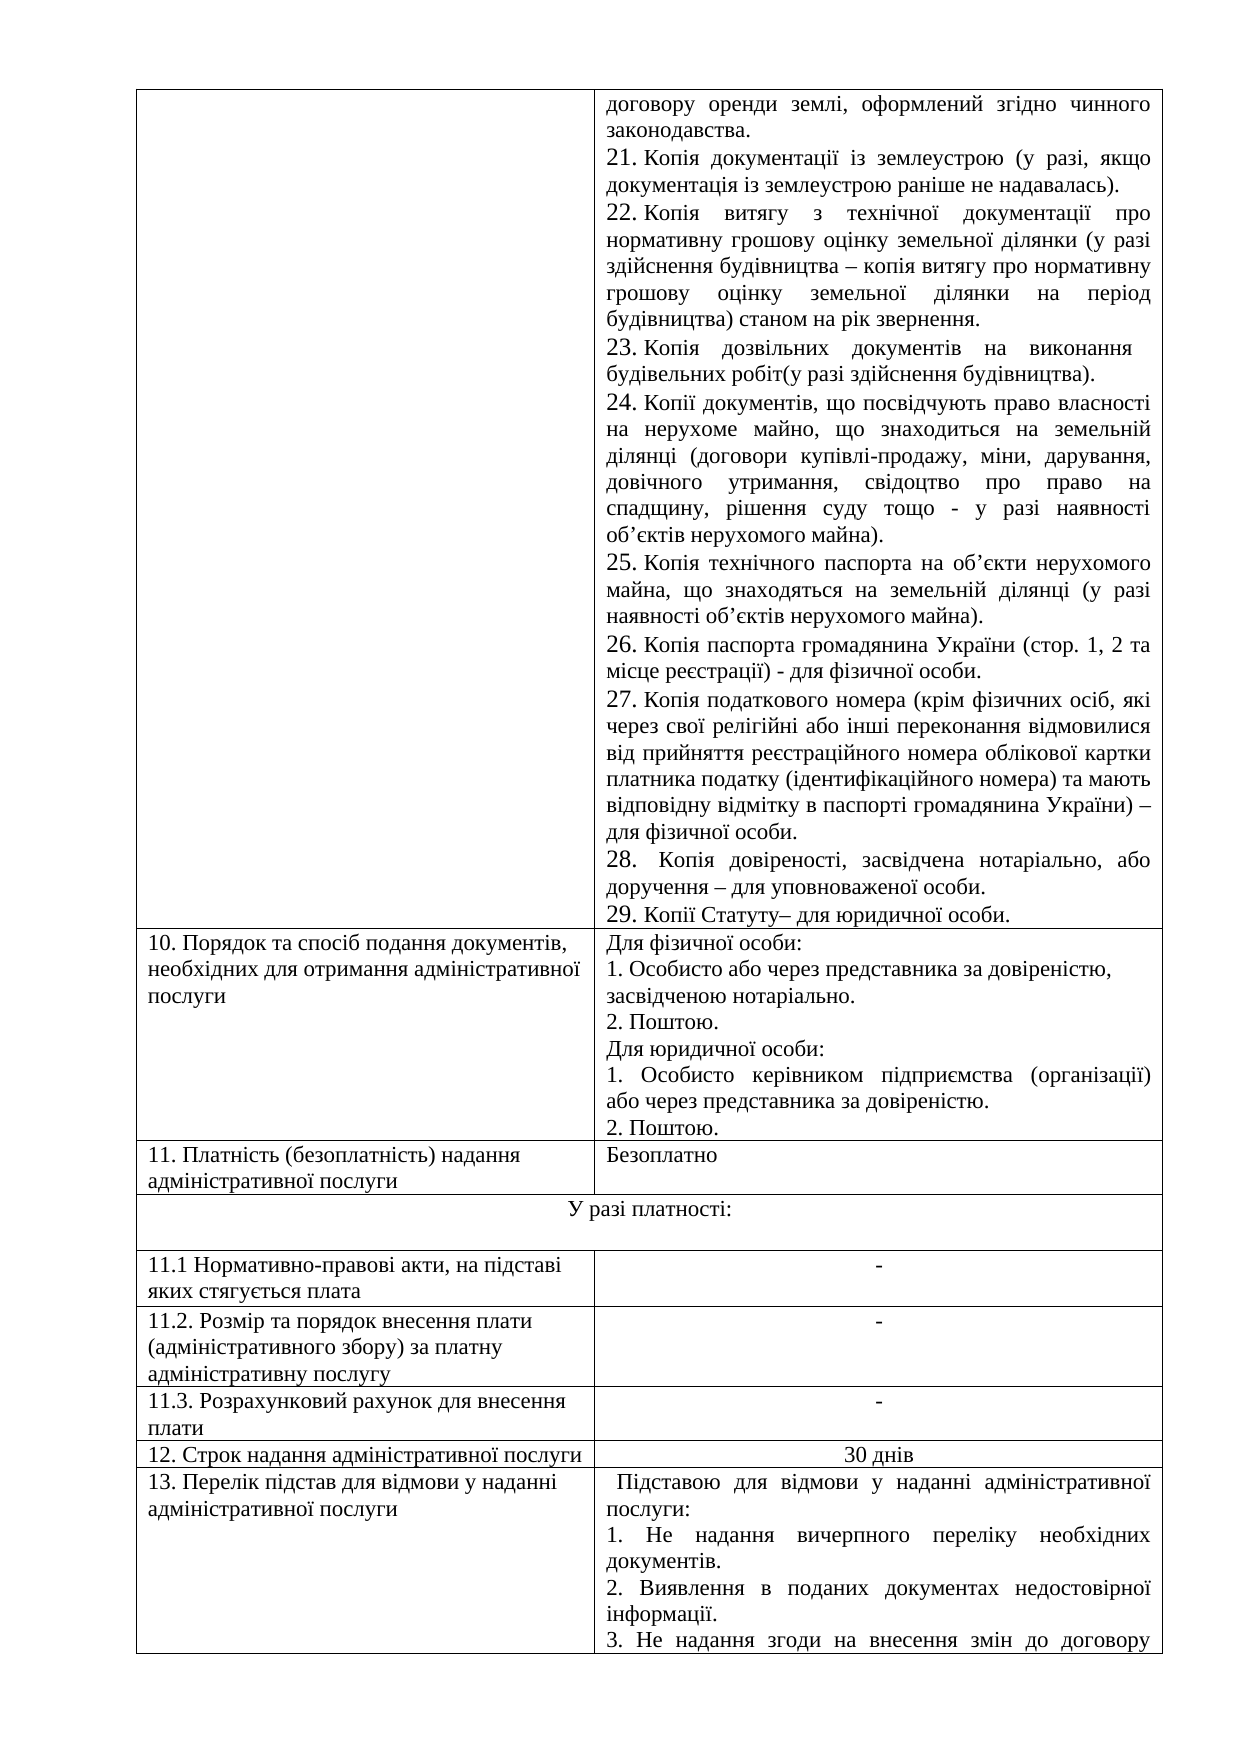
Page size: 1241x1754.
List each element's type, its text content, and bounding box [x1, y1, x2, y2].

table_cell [595, 1468, 1162, 1653]
table_cell 12. Строк надання адміністративної послуги [137, 1441, 594, 1467]
table_cell Безоплатно [595, 1141, 1162, 1194]
table_cell У разі платності: [137, 1195, 1162, 1250]
table_cell 10. Порядок та спосіб подання документів, необхідних для отримання адміністративної послуги [137, 929, 594, 1140]
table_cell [137, 1468, 594, 1653]
table_cell 11.3. Розрахунковий рахунок для внесення плати [137, 1387, 594, 1440]
table_cell - [595, 1307, 1162, 1386]
table_cell 11.2. Розмір та порядок внесення плати (адміністративного збору) за платну адміністративну послугу [137, 1307, 594, 1386]
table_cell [137, 90, 594, 928]
table_cell - [595, 1251, 1162, 1306]
table_cell - [595, 1387, 1162, 1440]
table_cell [595, 90, 1162, 928]
table_cell 11. Платність (безоплатність) надання адміністративної послуги [137, 1141, 594, 1194]
table_cell Для фізичної особи: 1. Особисто або через представника за довіреністю, засвідченою нотаріально. 2. Поштою. Для юридичної особи: 1. Особисто керівником підприємства (організації) або через представника за довіреністю. 2. Поштою. [595, 929, 1162, 1140]
table_cell 30 днів [595, 1441, 1162, 1467]
table_cell 11.1 Нормативно-правові акти, на підставі яких стягується плата [137, 1251, 594, 1306]
